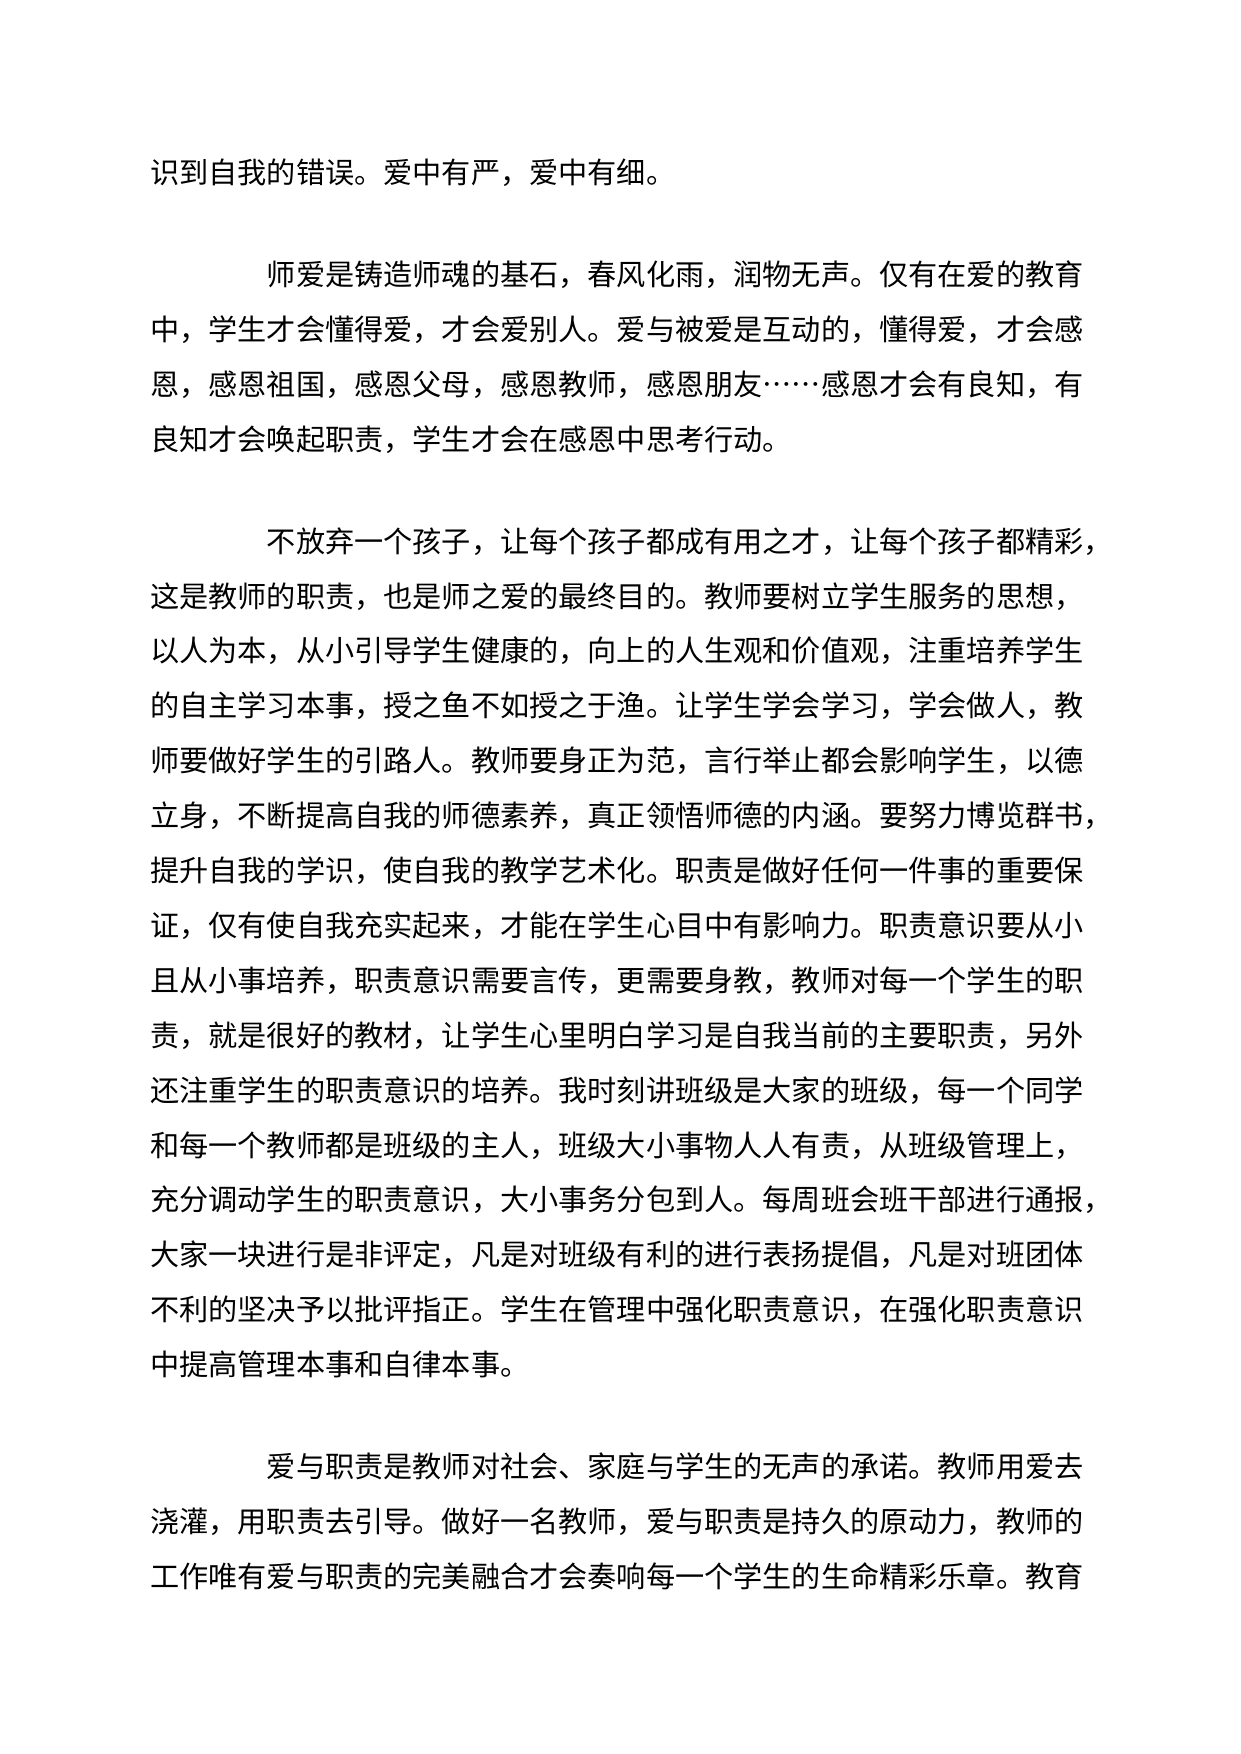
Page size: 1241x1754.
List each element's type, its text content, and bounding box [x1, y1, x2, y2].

text 不放弃一个孩子，让每个孩子都成有用之才，让每个孩子都精彩，这是教师的职责，也是师之爱的最终目的。教师要树立学生服务的思想，以人为本，从小引导学生健康的，向上的人生观和价值观，注重培养学生的自主学习本事，授之鱼不如授之于渔。让学生学会学习，学会做人，教师要做好学生的引路人。教师要身正为范，言行举止都会影响学生，以德立身，不断提高自我的师德素养，真正领悟师德的内涵。要努力博览群书，提升自我的学识，使自我的教学艺术化。职责是做好任何一件事的重要保证，仅有使自我充实起来，才能在学生心目中有影响力。职责意识要从小且从小事培养，职责意识需要言传，更需要身教，教师对每一个学生的职责，就是很好的教材，让学生心里明白学习是自我当前的主要职责，另外还注重学生的职责意识的培养。我时刻讲班级是大家的班级，每一个同学和每一个教师都是班级的主人，班级大小事物人人有责，从班级管理上，充分调动学生的职责意识，大小事务分包到人。每周班会班干部进行通报，大家一块进行是非评定，凡是对班级有利的进行表扬提倡，凡是对班团体不利的坚决予以批评指正。学生在管理中强化职责意识，在强化职责意识中提高管理本事和自律本事。 [150, 518, 1090, 1384]
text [150, 1443, 1090, 1596]
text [150, 150, 1090, 192]
text 师爱是铸造师魂的基石，春风化雨，润物无声。仅有在爱的教育中，学生才会懂得爱，才会爱别人。爱与被爱是互动的，懂得爱，才会感恩，感恩祖国，感恩父母，感恩教师，感恩朋友……感恩才会有良知，有良知才会唤起职责，学生才会在感恩中思考行动。 [150, 252, 1090, 459]
